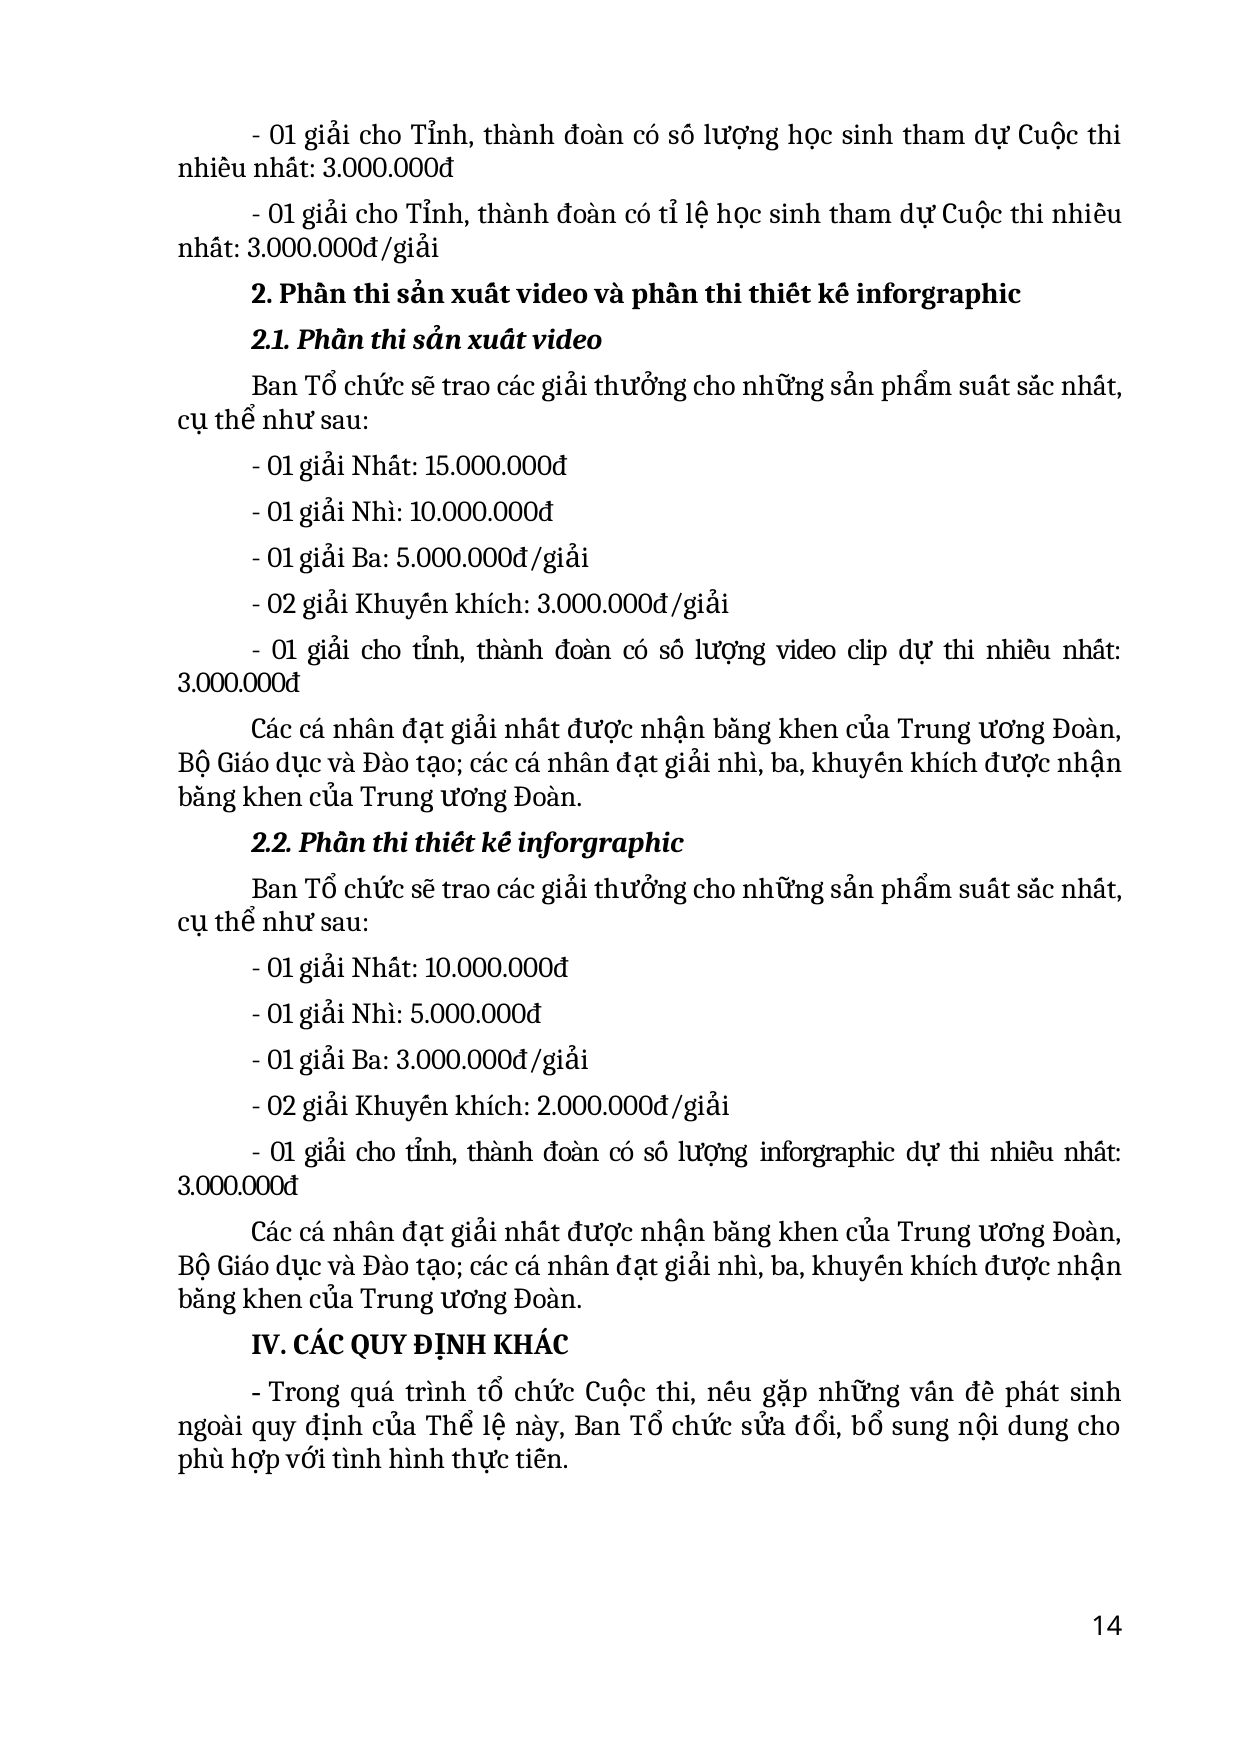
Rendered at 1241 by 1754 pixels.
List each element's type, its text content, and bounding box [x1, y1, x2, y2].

text - 01 giải Nhất: 15.000.000đ [177, 449, 1122, 482]
text Các cá nhân đạt giải nhất được nhận bằng khen của Trung ương Đoàn, Bộ Giáo dục và Đào tạo; các cá nhân đạt giải nhì, ba, khuyến khích được nhận bằng khen của Trung ương Đoàn. [177, 713, 1122, 813]
text 2.2. Phần thi thiết kế inforgraphic [177, 826, 1122, 859]
text - 01 giải cho Tỉnh, thành đoàn có tỉ lệ học sinh tham dự Cuộc thi nhiều nhất: 3.000.000đ/giải [177, 198, 1122, 265]
list Trong quá trình tổ chức Cuộc thi, nếu gặp những vấn đề phát sinh ngoài quy định của Thể lệ này, Ban Tổ chức sửa đổi, bổ sung nội dung cho phù hợp với tình hình thực tiễn. [177, 1374, 1122, 1476]
text - 01 giải cho tỉnh, thành đoàn có số lượng video clip dự thi nhiều nhất: 3.000.000đ [177, 633, 1122, 700]
text - 01 giải Nhất: 10.000.000đ [177, 951, 1122, 985]
text - 01 giải cho tỉnh, thành đoàn có số lượng inforgraphic dự thi nhiều nhất: 3.000.000đ [177, 1136, 1122, 1203]
text Ban Tổ chức sẽ trao các giải thưởng cho những sản phẩm suất sắc nhất, cụ thể như sau: [177, 369, 1122, 436]
text - 02 giải Khuyến khích: 2.000.000đ/giải [177, 1089, 1122, 1123]
text - 01 giải Ba: 5.000.000đ/giải [177, 541, 1122, 574]
list Phần thi sản xuất video và phần thi thiết kế inforgraphic [177, 277, 1122, 311]
text - 01 giải Nhì: 5.000.000đ [177, 997, 1122, 1031]
text - 01 giải cho Tỉnh, thành đoàn có số lượng học sinh tham dự Cuộc thi nhiều nhất: 3.000.000đ [177, 118, 1122, 185]
text - 01 giải Ba: 3.000.000đ/giải [177, 1043, 1122, 1077]
text Các cá nhân đạt giải nhất được nhận bằng khen của Trung ương Đoàn, Bộ Giáo dục và Đào tạo; các cá nhân đạt giải nhì, ba, khuyến khích được nhận bằng khen của Trung ương Đoàn. [177, 1215, 1122, 1316]
text - 01 giải Nhì: 10.000.000đ [177, 495, 1122, 528]
list CÁC QUY ĐỊNH KHÁC [177, 1328, 1122, 1362]
text Ban Tổ chức sẽ trao các giải thưởng cho những sản phẩm suất sắc nhất, cụ thể như sau: [177, 872, 1122, 939]
text - 02 giải Khuyến khích: 3.000.000đ/giải [177, 587, 1122, 621]
text 2.1. Phần thi sản xuất video [177, 323, 1122, 357]
